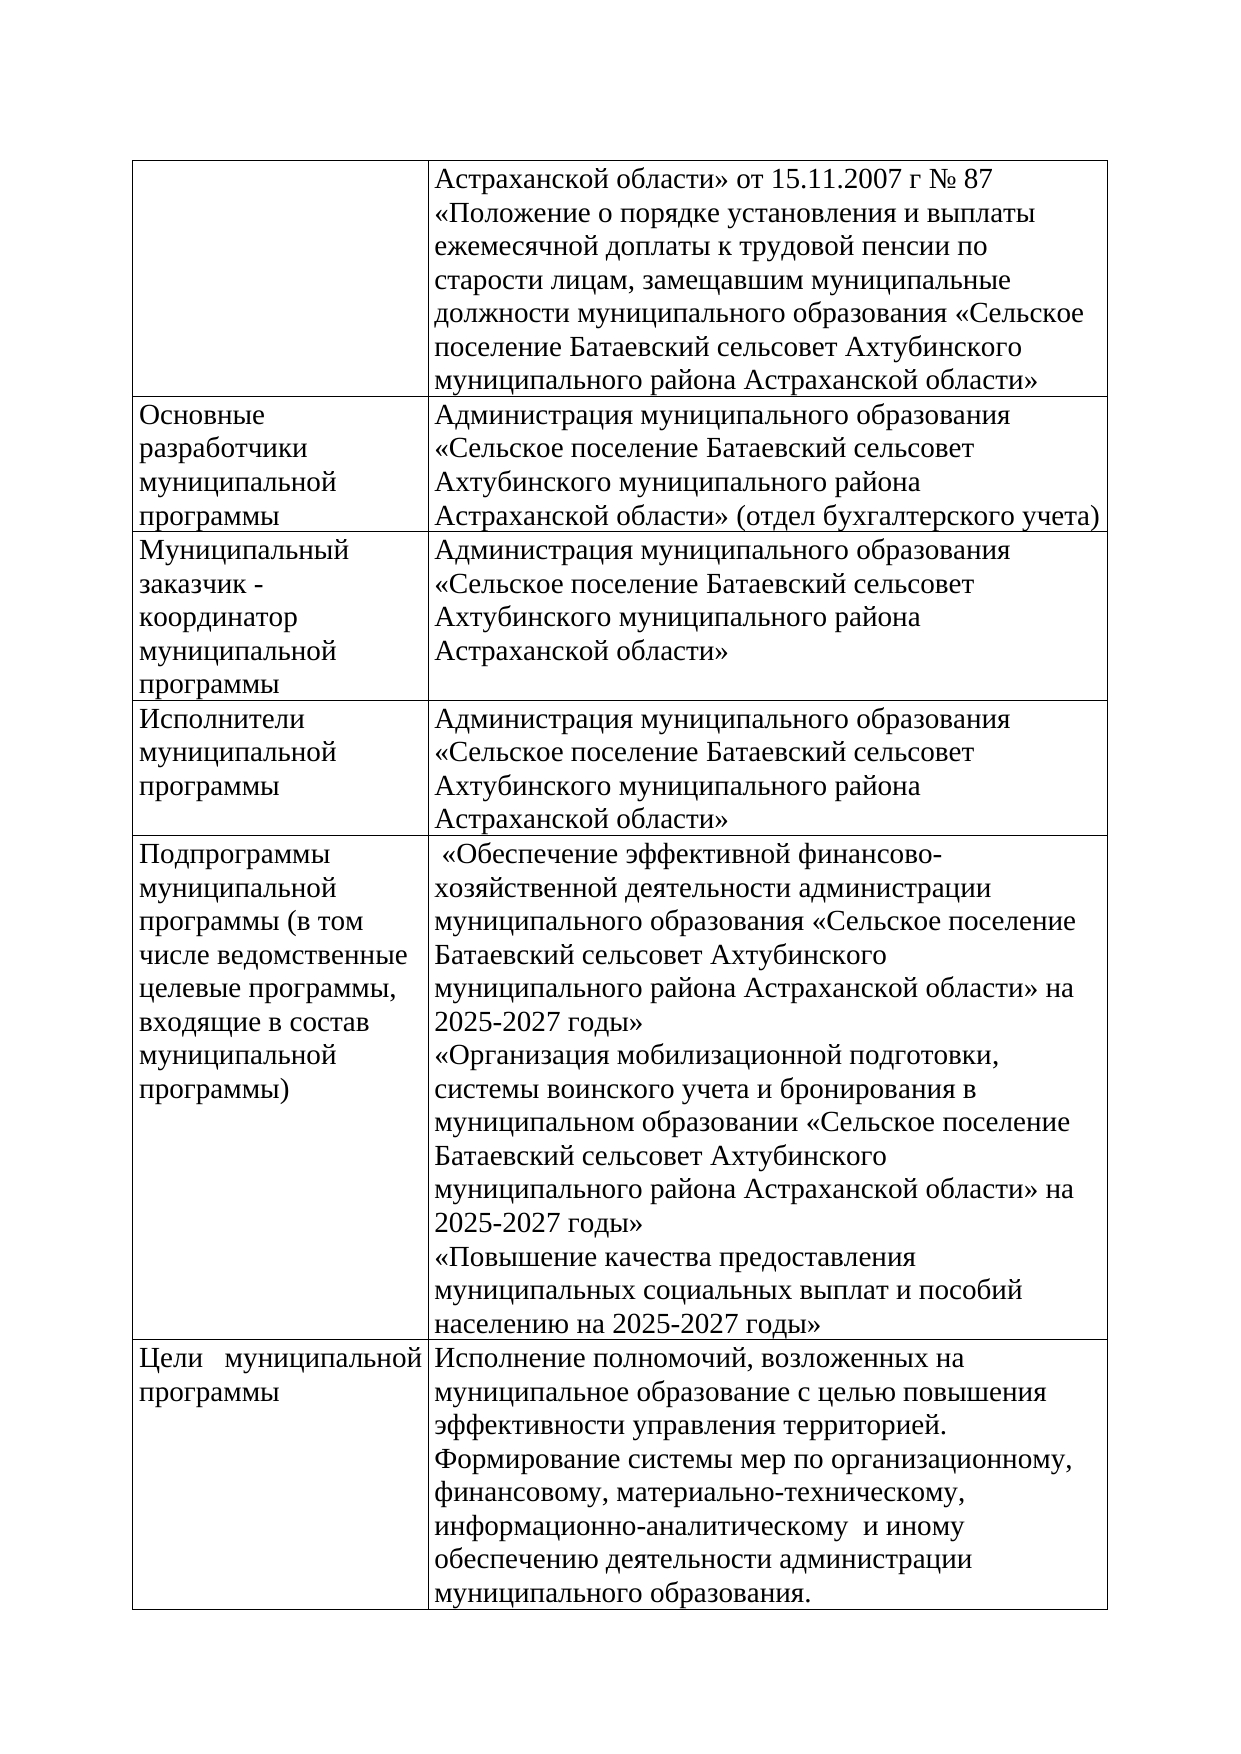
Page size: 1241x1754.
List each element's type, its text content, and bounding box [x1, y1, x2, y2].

table_cell Исполнители муниципальной программы [133, 701, 428, 835]
table_cell Основные разработчики муниципальной программы [133, 397, 428, 531]
table_cell Муниципальный заказчик - координатор муниципальной программы [133, 532, 428, 700]
table_cell Администрация муниципального образования «Сельское поселение Батаевский сельсовет Ахтубинского муниципального района Астраханской области» [429, 701, 1107, 835]
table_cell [429, 161, 1107, 396]
table_cell Цели муниципальной программы [133, 1340, 428, 1609]
table_cell «Обеспечение эффективной финансово-хозяйственной деятельности администрации муниципального образования «Сельское поселение Батаевский сельсовет Ахтубинского муниципального района Астраханской области» на 2025-2027 годы» «Организация мобилизационной подготовки, системы воинского учета и бронирования в муниципальном образовании «Сельское поселение Батаевский сельсовет Ахтубинского муниципального района Астраханской области» на 2025-2027 годы» «Повышение качества предоставления муниципальных социальных выплат и пособий населению на 2025-2027 годы» [429, 836, 1107, 1339]
table_cell Подпрограммы муниципальной программы (в том числе ведомственные целевые программы, входящие в состав муниципальной программы) [133, 836, 428, 1339]
table_cell Администрация муниципального образования «Сельское поселение Батаевский сельсовет Ахтубинского муниципального района Астраханской области» [429, 532, 1107, 700]
table_cell Исполнение полномочий, возложенных на муниципальное образование с целью повышения эффективности управления территорией. Формирование системы мер по организационному, финансовому, материально-техническому, информационно-аналитическому и иному обеспечению деятельности администрации муниципального образования. [429, 1340, 1107, 1609]
table_cell Администрация муниципального образования «Сельское поселение Батаевский сельсовет Ахтубинского муниципального района Астраханской области» (отдел бухгалтерского учета) [429, 397, 1107, 531]
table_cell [133, 161, 428, 396]
